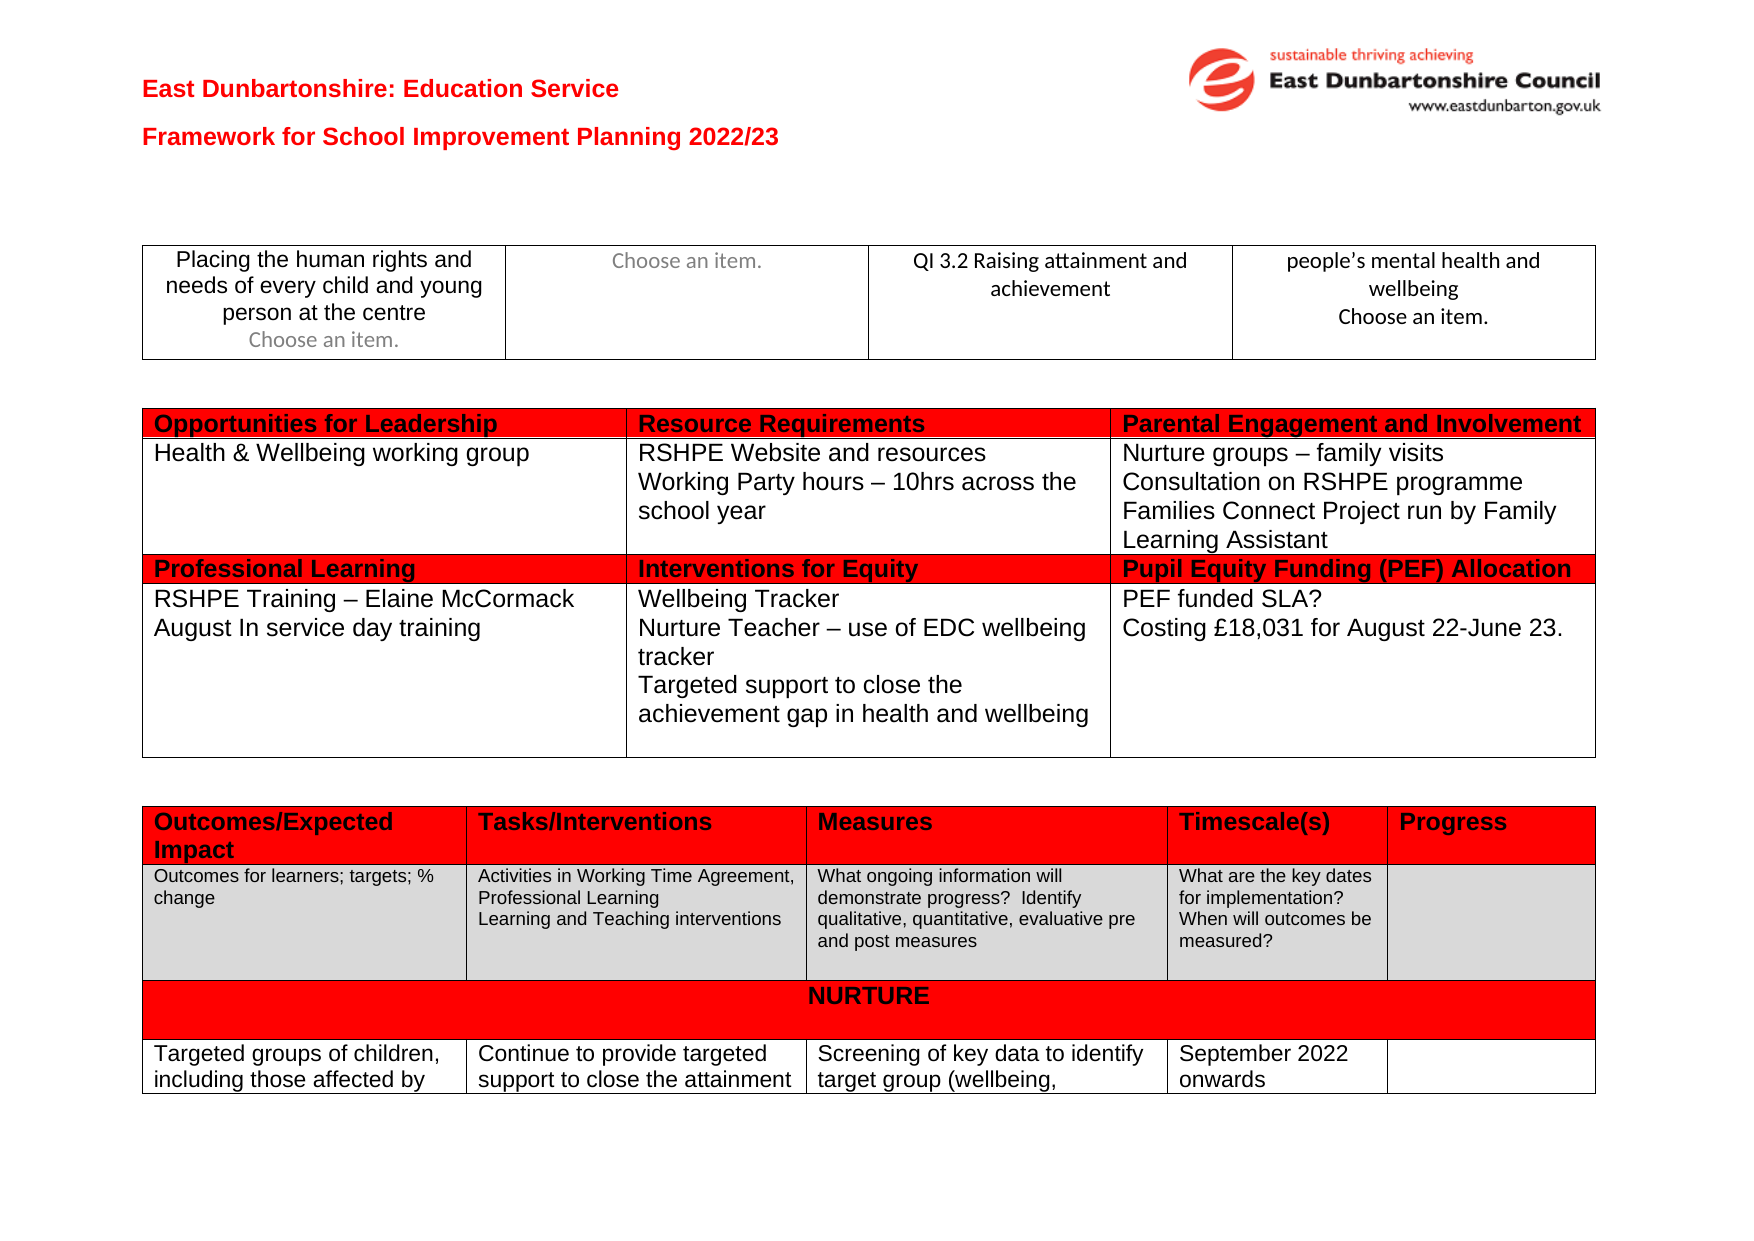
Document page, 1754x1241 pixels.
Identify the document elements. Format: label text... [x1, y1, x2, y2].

table_header Tasks/Interventions [467, 807, 806, 864]
table_cell [1388, 865, 1595, 980]
table_cell September 2022 onwards throughout session [1168, 1040, 1387, 1092]
table_cell RSHPE Website and resources Working Party hours – 10hrs across the school year [627, 439, 1110, 553]
picture [1179, 43, 1613, 122]
table_header Timescale(s) [1168, 807, 1387, 864]
table_cell Delete / copy as required [506, 246, 868, 359]
table_header Progress [1388, 807, 1595, 864]
table_header Measures [807, 807, 1167, 864]
table_cell NURTURE [143, 981, 1595, 1039]
table_header Outcomes/Expected Impact [143, 807, 466, 864]
table_header Parental Engagement and Involvement [1111, 409, 1595, 437]
table_cell Health & Wellbeing working group [143, 439, 626, 553]
table_cell What are the key dates for implementation? When will outcomes be measured? [1168, 865, 1387, 980]
table_cell Wellbeing Tracker Nurture Teacher – use of EDC wellbeing tracker Targeted support to close the achievement gap in health and wellbeing [627, 584, 1110, 757]
table_header Opportunities for Leadership [143, 409, 626, 437]
table_cell Delete / copy as required [869, 246, 1232, 359]
table_cell [1388, 1040, 1595, 1092]
table_cell Nurture groups – family visits Consultation on RSHPE programme Families Connect Project run by Family Learning Assistant [1111, 439, 1595, 553]
table_cell Outcomes for learners; targets; % change [143, 865, 466, 980]
table_cell Interventions for Equity [627, 555, 1110, 583]
table_cell Activities in Working Time Agreement, Professional Learning Learning and Teaching interventions [467, 865, 806, 980]
table_cell What ongoing information will demonstrate progress? Identify qualitative, quantitative, evaluative pre and post measures [807, 865, 1167, 980]
table_cell Delete / copy as required [1233, 246, 1595, 359]
table_cell Delete / copy as required [143, 246, 505, 359]
table_cell Professional Learning [143, 555, 626, 583]
table_cell PEF funded SLA? Costing £18,031 for August 22-June 23. [1111, 584, 1595, 757]
table_cell Pupil Equity Funding (PEF) Allocation [1111, 555, 1595, 583]
table_cell RSHPE Training – Elaine McCormack August In service day training [143, 584, 626, 757]
table_header Resource Requirements [627, 409, 1110, 437]
